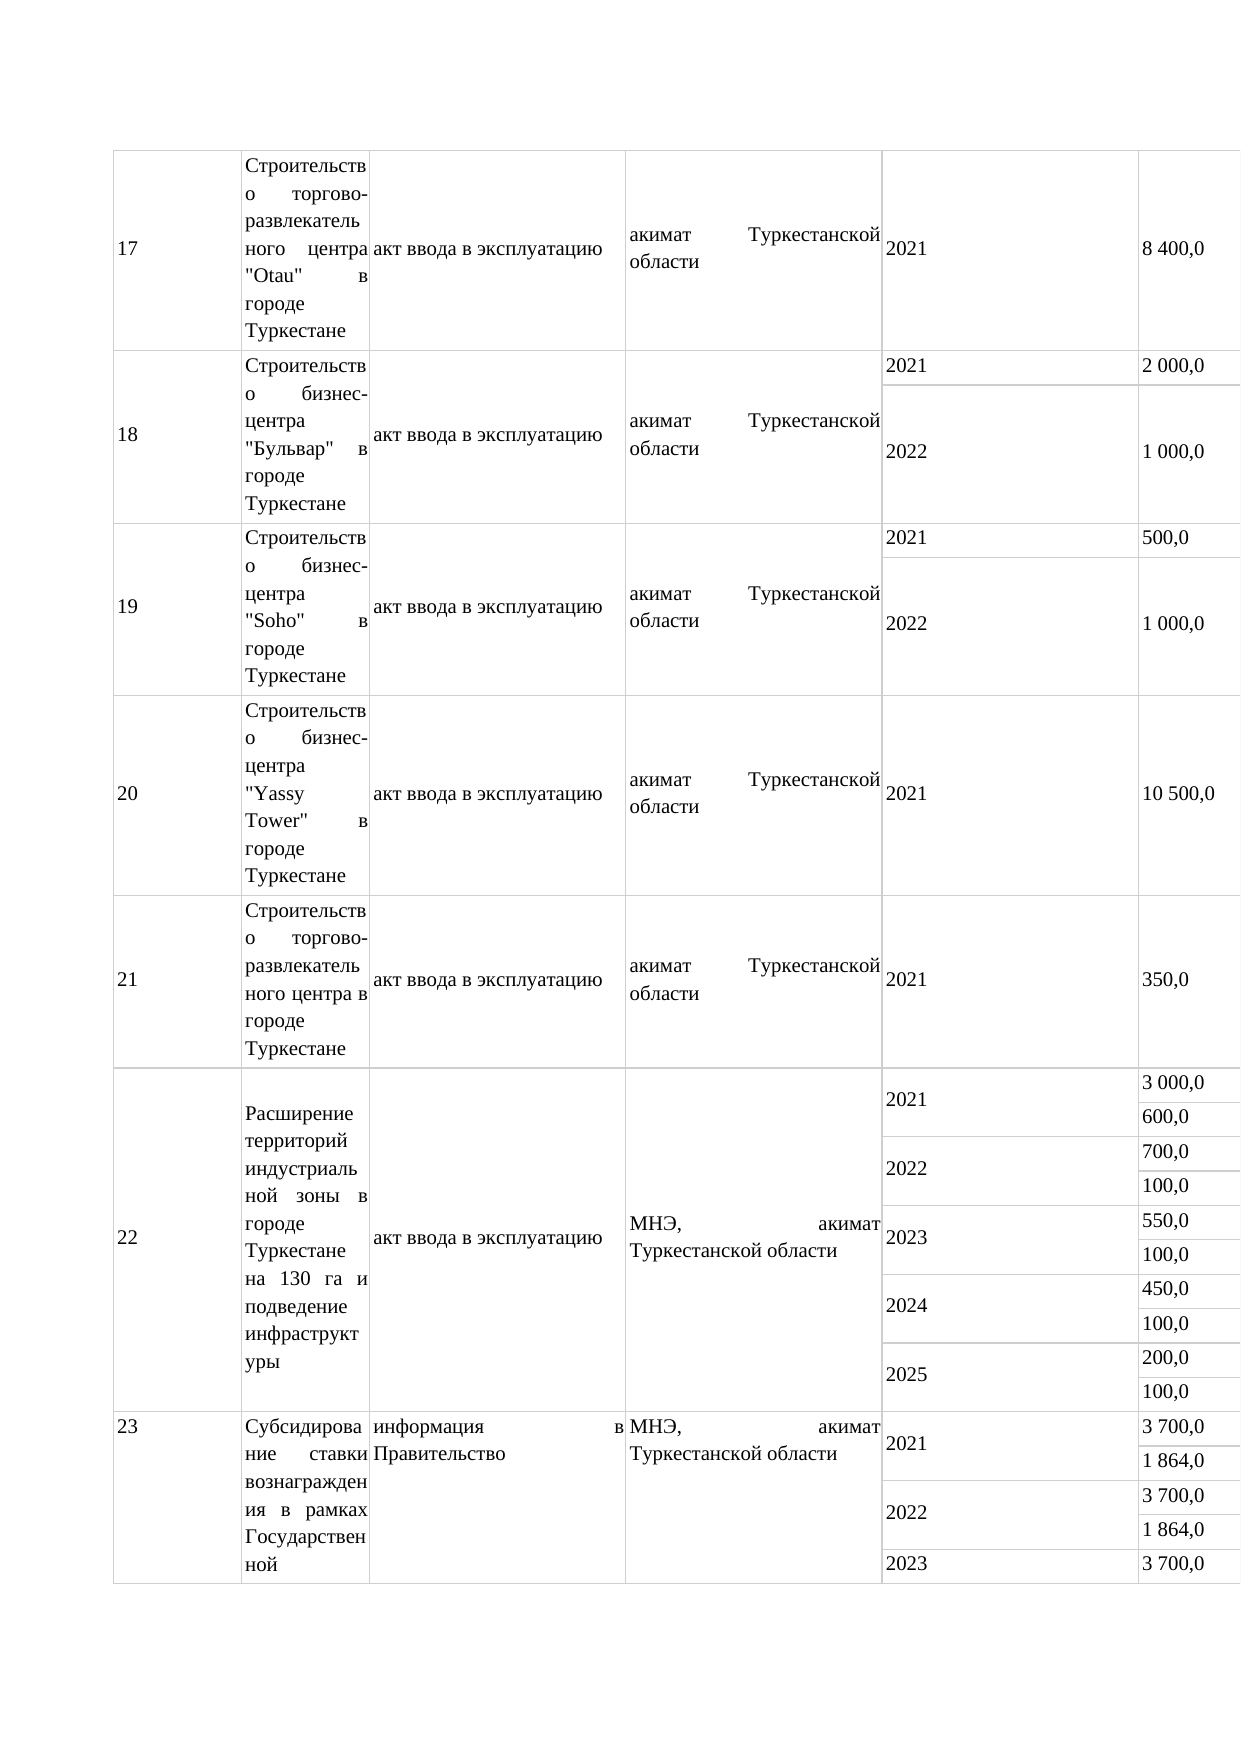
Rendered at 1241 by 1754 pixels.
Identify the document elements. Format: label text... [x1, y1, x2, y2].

table_cell 3 000,0 [1139, 1069, 1240, 1102]
table_cell 700,0 [1139, 1137, 1240, 1170]
table_cell акт ввода в эксплуатацию [370, 351, 625, 522]
table_cell 2025 [883, 1344, 1138, 1411]
table_cell 2023 [883, 1550, 1138, 1583]
table_cell 3 700,0 [1139, 1412, 1240, 1445]
table_cell 200,0 [1139, 1344, 1240, 1377]
table_cell 1 864,0 [1139, 1447, 1240, 1480]
table_cell 100,0 [1139, 1240, 1240, 1273]
table_cell Расширение территорий индустриальной зоны в городе Туркестане на 130 га и подведение инфраструктуры [242, 1069, 369, 1411]
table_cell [626, 151, 881, 350]
table_cell 2 000,0 [1139, 351, 1240, 384]
table_cell 2021 [883, 1412, 1138, 1480]
table_cell 18 [114, 351, 241, 522]
table_cell 17 [114, 151, 241, 350]
table_cell 2021 [883, 696, 1138, 895]
table_cell 2021 [883, 351, 1138, 384]
table_cell акт ввода в эксплуатацию [370, 1069, 625, 1411]
table_cell 1 000,0 [1139, 386, 1240, 522]
table_cell 1 864,0 [1139, 1515, 1240, 1548]
table_cell информация в Правительство [370, 1412, 625, 1583]
table_cell 2022 [883, 1481, 1138, 1548]
table_cell акт ввода в эксплуатацию [370, 524, 625, 695]
table_cell 8 400,0 [1139, 151, 1240, 350]
table_cell 2021 [883, 524, 1138, 557]
table_cell 100,0 [1139, 1309, 1240, 1342]
table_cell МНЭ, акимат Туркестанской области [626, 1069, 881, 1411]
table_cell Субсидирование ставки вознаграждения в рамках Государственной программы поддержки и развития бизнеса "Дорожная карта бизнеса - 2025" [242, 1412, 369, 1583]
table_cell 20 [114, 696, 241, 895]
table_cell акимат Туркестанской области [626, 524, 881, 695]
table_cell МНЭ, акимат Туркестанской области [626, 1412, 881, 1583]
table_cell 2021 [883, 151, 1138, 350]
table_cell 2022 [883, 1137, 1138, 1205]
table_cell 2022 [883, 386, 1138, 522]
table_cell 350,0 [1139, 896, 1240, 1067]
table_cell 2021 [883, 896, 1138, 1067]
table_cell акт ввода в эксплуатацию [370, 696, 625, 895]
table_cell 19 [114, 524, 241, 695]
table_cell акт ввода в эксплуатацию [370, 896, 625, 1067]
table_cell Строительство бизнес-центра "Soho" в городе Туркестане [242, 524, 369, 695]
table_cell 2023 [883, 1206, 1138, 1273]
table_cell 3 700,0 [1139, 1481, 1240, 1514]
table_cell Строительство торгово-развлекательного центра в городе Туркестане [242, 896, 369, 1067]
table_cell 21 [114, 896, 241, 1067]
table_cell 100,0 [1139, 1378, 1240, 1411]
table_cell 450,0 [1139, 1275, 1240, 1308]
table_cell 600,0 [1139, 1103, 1240, 1136]
table_cell Строительство торгово-развлекательного центра "Otau" в городе Туркестане [242, 151, 369, 350]
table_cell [370, 151, 625, 350]
table_cell 100,0 [1139, 1172, 1240, 1205]
table_cell акимат Туркестанской области [626, 896, 881, 1067]
table_cell акимат Туркестанской области [626, 351, 881, 522]
table_cell Строительство бизнес-центра "Бульвар" в городе Туркестане [242, 351, 369, 522]
table_cell 550,0 [1139, 1206, 1240, 1239]
table_cell Строительство бизнес-центра "Yassy Tower" в городе Туркестане [242, 696, 369, 895]
table_cell 2024 [883, 1275, 1138, 1342]
table_cell 2022 [883, 558, 1138, 695]
table_cell 500,0 [1139, 524, 1240, 557]
table_cell 10 500,0 [1139, 696, 1240, 895]
table_cell 23 [114, 1412, 241, 1583]
table_cell 22 [114, 1069, 241, 1411]
table_cell 3 700,0 [1139, 1550, 1240, 1583]
table_cell 1 000,0 [1139, 558, 1240, 695]
table_cell 2021 [883, 1069, 1138, 1136]
table_cell акимат Туркестанской области [626, 696, 881, 895]
